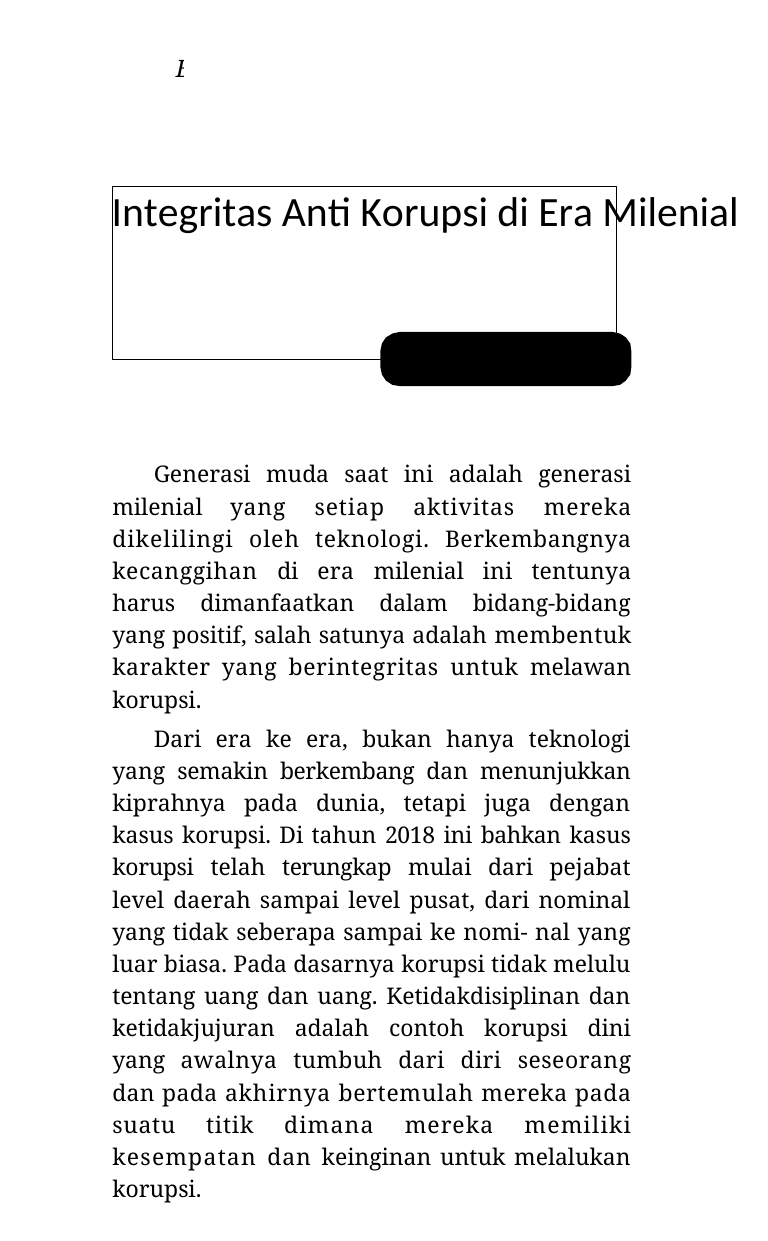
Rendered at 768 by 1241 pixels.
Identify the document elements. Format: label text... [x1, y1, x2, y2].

text Dari era ke era, bukan hanya teknologi yang semakin berkembang dan menunjukkan kiprahnya pada dunia, tetapi juga dengan kasus korupsi. Di tahun 2018 ini bahkan kasus korupsi telah terungkap mulai dari pejabat level daerah sampai level pusat, dari nominal yang tidak seberapa sampai ke nomi- nal yang luar biasa. Pada dasarnya korupsi tidak melulu tentang uang dan uang. Ketidakdisiplinan dan ketidakjujuran adalah contoh korupsi dini yang awalnya tumbuh dari diri seseorang dan pada akhirnya bertemulah mereka pada suatu titik dimana mereka memiliki kesempatan dan keinginan untuk melalukan korupsi. [112, 723, 631, 1204]
text Generasi muda saat ini adalah generasi milenial yang setiap aktivitas mereka dikelilingi oleh teknologi. Berkembangnya kecanggihan di era milenial ini tentunya harus dimanfaatkan dalam bidang-bidang yang positif, salah satunya adalah membentuk karakter yang berintegritas untuk melawan korupsi. [112, 458, 631, 715]
